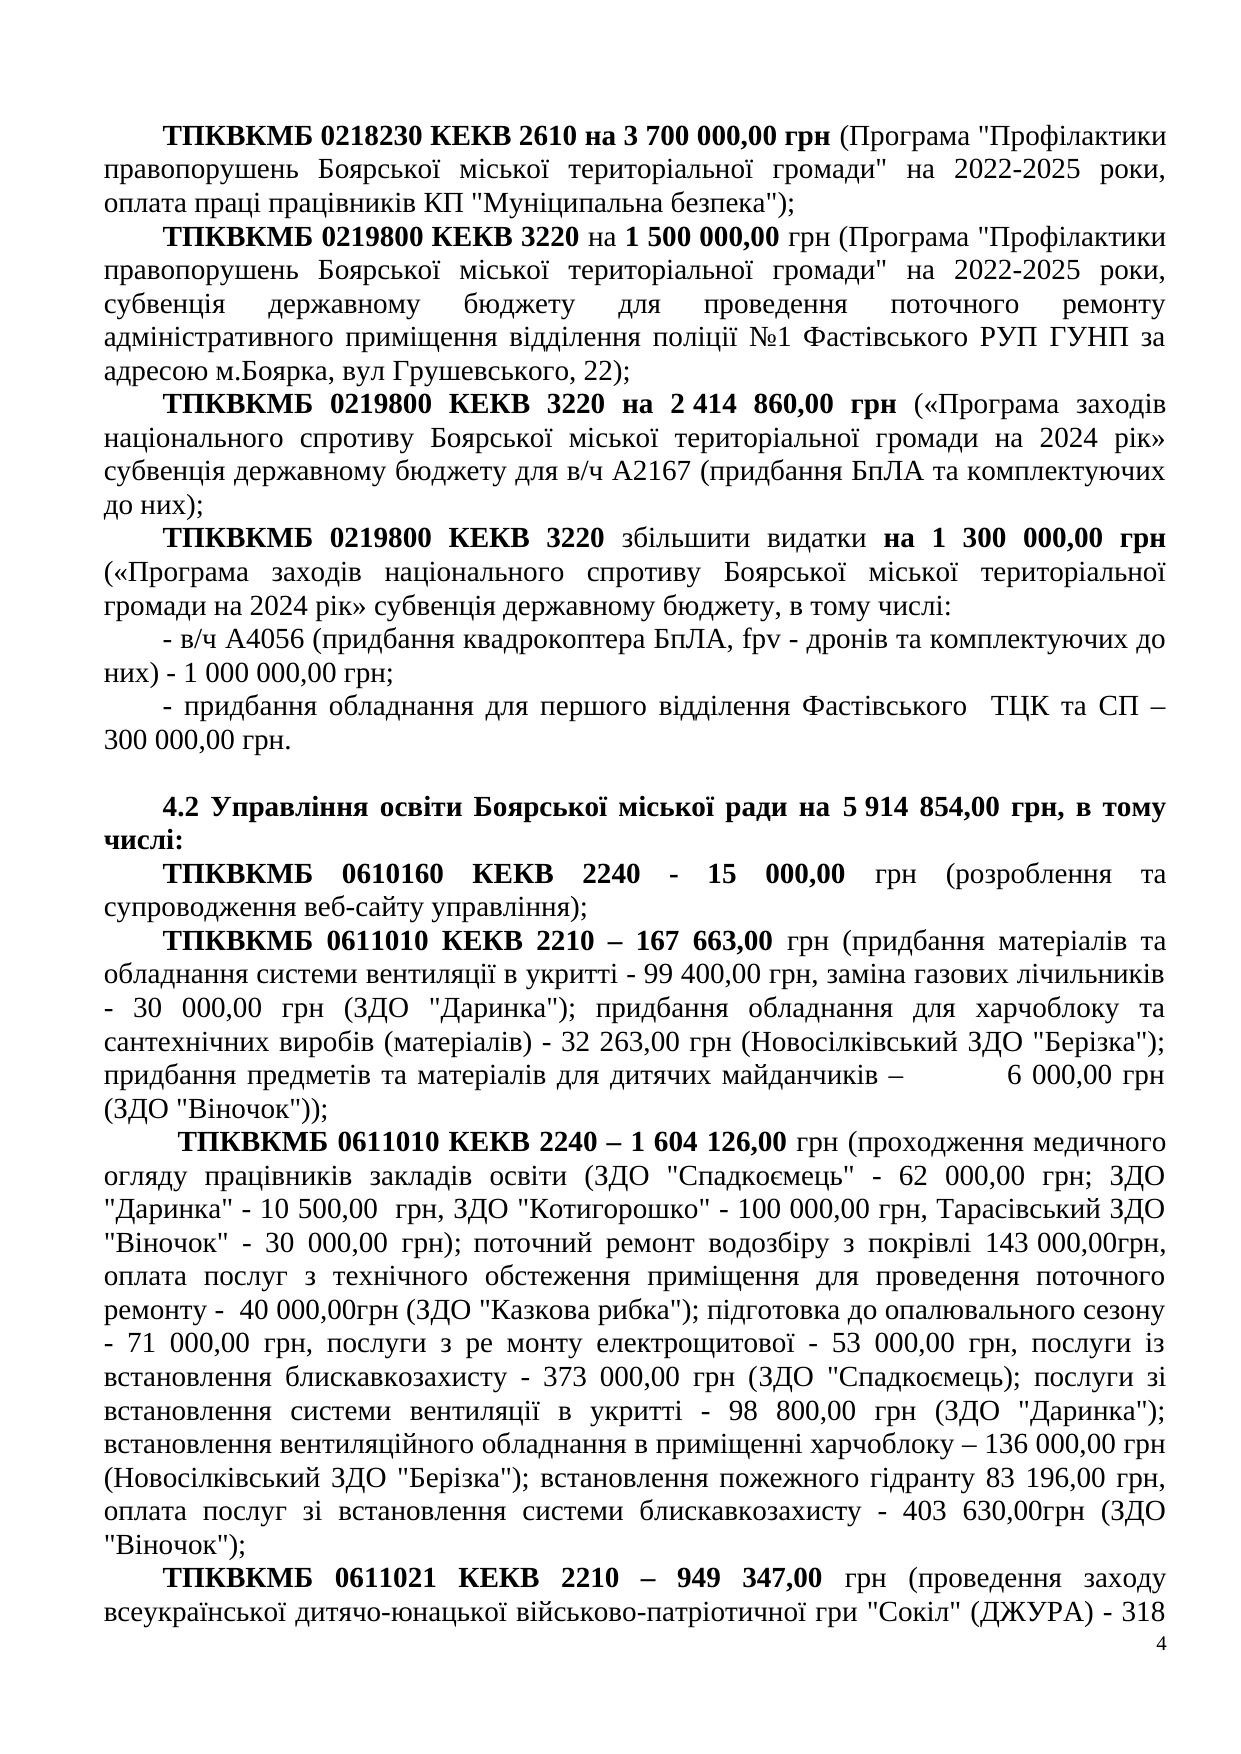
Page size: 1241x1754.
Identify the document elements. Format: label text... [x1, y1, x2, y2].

list 4.2 Управління освіти Боярської міської ради на 5 914 854,00 грн, в тому числі: [103, 789, 1167, 856]
list - в/ч А4056 (придбання квадрокоптера БпЛА, fpv - дронів та комплектуючих до них) - 1 000 000,00 грн; [103, 621, 1167, 688]
text ТПКВКМБ 0611010 КЕКВ 2240 – 1 604 126,00 грн (проходження медичного огляду працівників закладів освіти (ЗДО "Спадкоємець" - 62 000,00 грн; ЗДО "Даринка" - 10 500,00 грн, ЗДО "Котигорошко" - 100 000,00 грн, Тарасівський ЗДО "Віночок" - 30 000,00 грн); поточний ремонт водозбіру з покрівлі 143 000,00грн, оплата послуг з технічного обстеження приміщення для проведення поточного ремонту - 40 000,00грн (ЗДО "Казкова рибка"); підготовка до опалювального сезону - 71 000,00 грн, послуги з ре монту електрощитової - 53 000,00 грн, послуги із встановлення блискавкозахисту - 373 000,00 грн (ЗДО "Спадкоємець); послуги зі встановлення системи вентиляції в укритті - 98 800,00 грн (ЗДО "Даринка"); встановлення вентиляційного обладнання в приміщенні харчоблоку – 136 000,00 грн (Новосілківський ЗДО "Берізка"); встановлення пожежного гідранту 83 196,00 грн, оплата послуг зі встановлення системи блискавкозахисту - 403 630,00грн (ЗДО "Віночок"); [103, 1124, 1167, 1560]
list - придбання обладнання для першого відділення Фастівського ТЦК та СП – 300 000,00 грн. [103, 688, 1167, 755]
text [103, 1560, 1167, 1627]
list ТПКВКМБ 0218230 КЕКВ 2610 на 3 700 000,00 грн (Програма "Профілактики правопорушень Боярської міської територіальної громади" на 2022-2025 роки, оплата праці працівників КП "Муніципальна безпека"); [103, 118, 1167, 219]
list ТПКВКМБ 0219800 КЕКВ 3220 на 1 500 000,00 грн (Програма "Профілактики правопорушень Боярської міської територіальної громади" на 2022-2025 роки, субвенція державному бюджету для проведення поточного ремонту адміністративного приміщення відділення поліції №1 Фастівського РУП ГУНП за адресою м.Боярка, вул Грушевського, 22); [103, 219, 1167, 386]
text ТПКВКМБ 0611010 КЕКВ 2210 – 167 663,00 грн (придбання матеріалів та обладнання системи вентиляції в укритті - 99 400,00 грн, заміна газових лічильників - 30 000,00 грн (ЗДО "Даринка"); придбання обладнання для харчоблоку та сантехнічних виробів (матеріалів) - 32 263,00 грн (Новосілківський ЗДО "Берізка"); придбання предметів та матеріалів для дитячих майданчиків – 6 000,00 грн (ЗДО "Віночок")); [103, 923, 1167, 1124]
list ТПКВКМБ 0219800 КЕКВ 3220 на 2 414 860,00 грн («Програма заходів національного спротиву Боярської міської територіальної громади на 2024 рік» субвенція державному бюджету для в/ч А2167 (придбання БпЛА та комплектуючих до них); [103, 386, 1167, 521]
text ТПКВКМБ 0610160 КЕКВ 2240 - 15 000,00 грн (розроблення та супроводження веб-сайту управління); [103, 856, 1167, 923]
list ТПКВКМБ 0219800 КЕКВ 3220 збільшити видатки на 1 300 000,00 грн («Програма заходів національного спротиву Боярської міської територіальної громади на 2024 рік» субвенція державному бюджету, в тому числі: [103, 521, 1167, 621]
